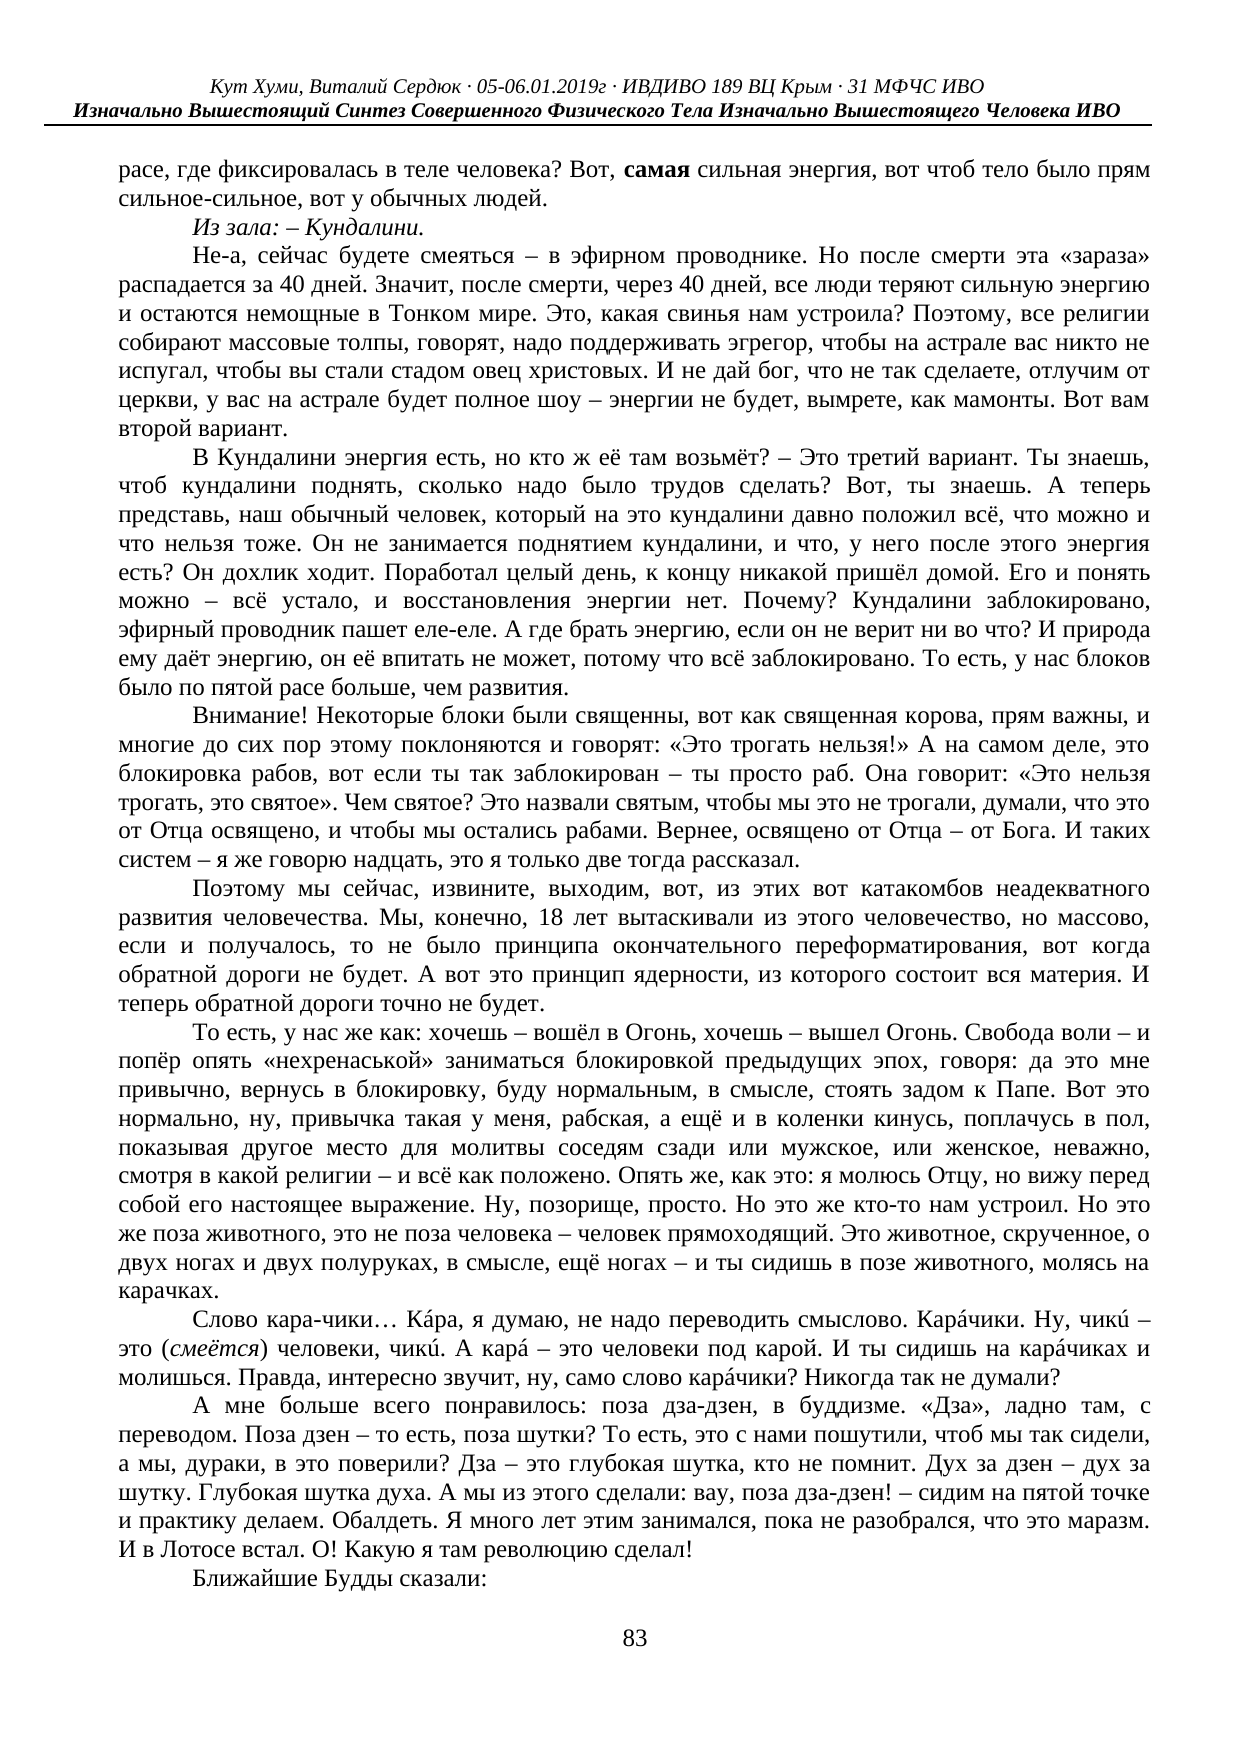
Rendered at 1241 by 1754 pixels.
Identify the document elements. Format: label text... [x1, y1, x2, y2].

text Не-а, сейчас будете смеяться – в эфирном проводнике. Но после смерти эта «зараза» распадается за 40 дней. Значит, после смерти, через 40 дней, все люди теряют сильную энергию и остаются немощные в Тонком мире. Это, какая свинья нам устроила? Поэтому, все религии собирают массовые толпы, говорят, надо поддерживать эгрегор, чтобы на астрале вас никто не испугал, чтобы вы стали стадом овец христовых. И не дай бог, что не так сделаете, отлучим от церкви, у вас на астрале будет полное шоу – энергии не будет, вымрете, как мамонты. Вот вам второй вариант. [118, 241, 1152, 442]
text Внимание! Некоторые блоки были священны, вот как священная корова, прям важны, и многие до сих пор этому поклоняются и говорят: «Это трогать нельзя!» А на самом деле, это блокировка рабов, вот если ты так заблокирован – ты просто раб. Она говорит: «Это нельзя трогать, это святое». Чем святое? Это назвали святым, чтобы мы это не трогали, думали, что это от Отца освящено, и чтобы мы остались рабами. Вернее, освящено от Отца – от Бога. И таких систем – я же говорю надцать, это я только две тогда рассказал. [118, 701, 1152, 873]
text Поэтому мы сейчас, извините, выходим, вот, из этих вот катакомбов неадекватного развития человечества. Мы, конечно, 18 лет вытаскивали из этого человечество, но массово, если и получалось, то не было принципа окончательного переформатирования, вот когда обратной дороги не будет. А вот это принцип ядерности, из которого состоит вся материя. И теперь обратной дороги точно не будет. [118, 873, 1152, 1017]
text То есть, у нас же как: хочешь – вошёл в Огонь, хочешь – вышел Огонь. Свобода воли – и попёр опять «нехренаськой» заниматься блокировкой предыдущих эпох, говоря: да это мне привычно, вернусь в блокировку, буду нормальным, в смысле, стоять задом к Папе. Вот это нормально, ну, привычка такая у меня, рабская, а ещё и в коленки кинусь, поплачусь в пол, показывая другое место для молитвы соседям сзади или мужское, или женское, неважно, смотря в какой религии – и всё как положено. Опять же, как это: я молюсь Отцу, но вижу перед собой его настоящее выражение. Ну, позорище, просто. Но это же кто-то нам устроил. Но это же поза животного, это не поза человека – человек прямоходящий. Это животное, скрученное, о двух ногах и двух полуруках, в смысле, ещё ногах – и ты сидишь в позе животного, молясь на карачках. [118, 1017, 1152, 1304]
text Ближайшие Будды сказали: [118, 1563, 1152, 1592]
text А мне больше всего понравилось: поза дза-дзен, в буддизме. «Дза», ладно там, с переводом. Поза дзен – то есть, поза шутки? То есть, это с нами пошутили, чтоб мы так сидели, а мы, дураки, в это поверили? Дза – это глубокая шутка, кто не помнит. Дух за дзен – дух за шутку. Глубокая шутка духа. А мы из этого сделали: вау, поза дза-дзен! – сидим на пятой точке и практику делаем. Обалдеть. Я много лет этим занимался, пока не разобрался, что это маразм. И в Лотосе встал. О! Какую я там революцию сделал! [118, 1391, 1152, 1563]
text Из зала: – Кундалини. [118, 212, 1152, 241]
text Слово кара-чики… Кáра, я думаю, не надо переводить смыслово. Карáчики. Ну, чикú – это (смеётся) человеки, чикú. А карá – это человеки под карой. И ты сидишь на карáчиках и молишься. Правда, интересно звучит, ну, само слово карáчики? Никогда так не думали? [118, 1304, 1152, 1391]
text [118, 154, 1152, 212]
text В Кундалини энергия есть, но кто ж её там возьмёт? – Это третий вариант. Ты знаешь, чтоб кундалини поднять, сколько надо было трудов сделать? Вот, ты знаешь. А теперь представь, наш обычный человек, который на это кундалини давно положил всё, что можно и что нельзя тоже. Он не занимается поднятием кундалини, и что, у него после этого энергия есть? Он дохлик ходит. Поработал целый день, к концу никакой пришёл домой. Его и понять можно – всё устало, и восстановления энергии нет. Почему? Кундалини заблокировано, эфирный проводник пашет еле-еле. А где брать энергию, если он не верит ни во что? И природа ему даёт энергию, он её впитать не может, потому что всё заблокировано. То есть, у нас блоков было по пятой расе больше, чем развития. [118, 442, 1152, 701]
